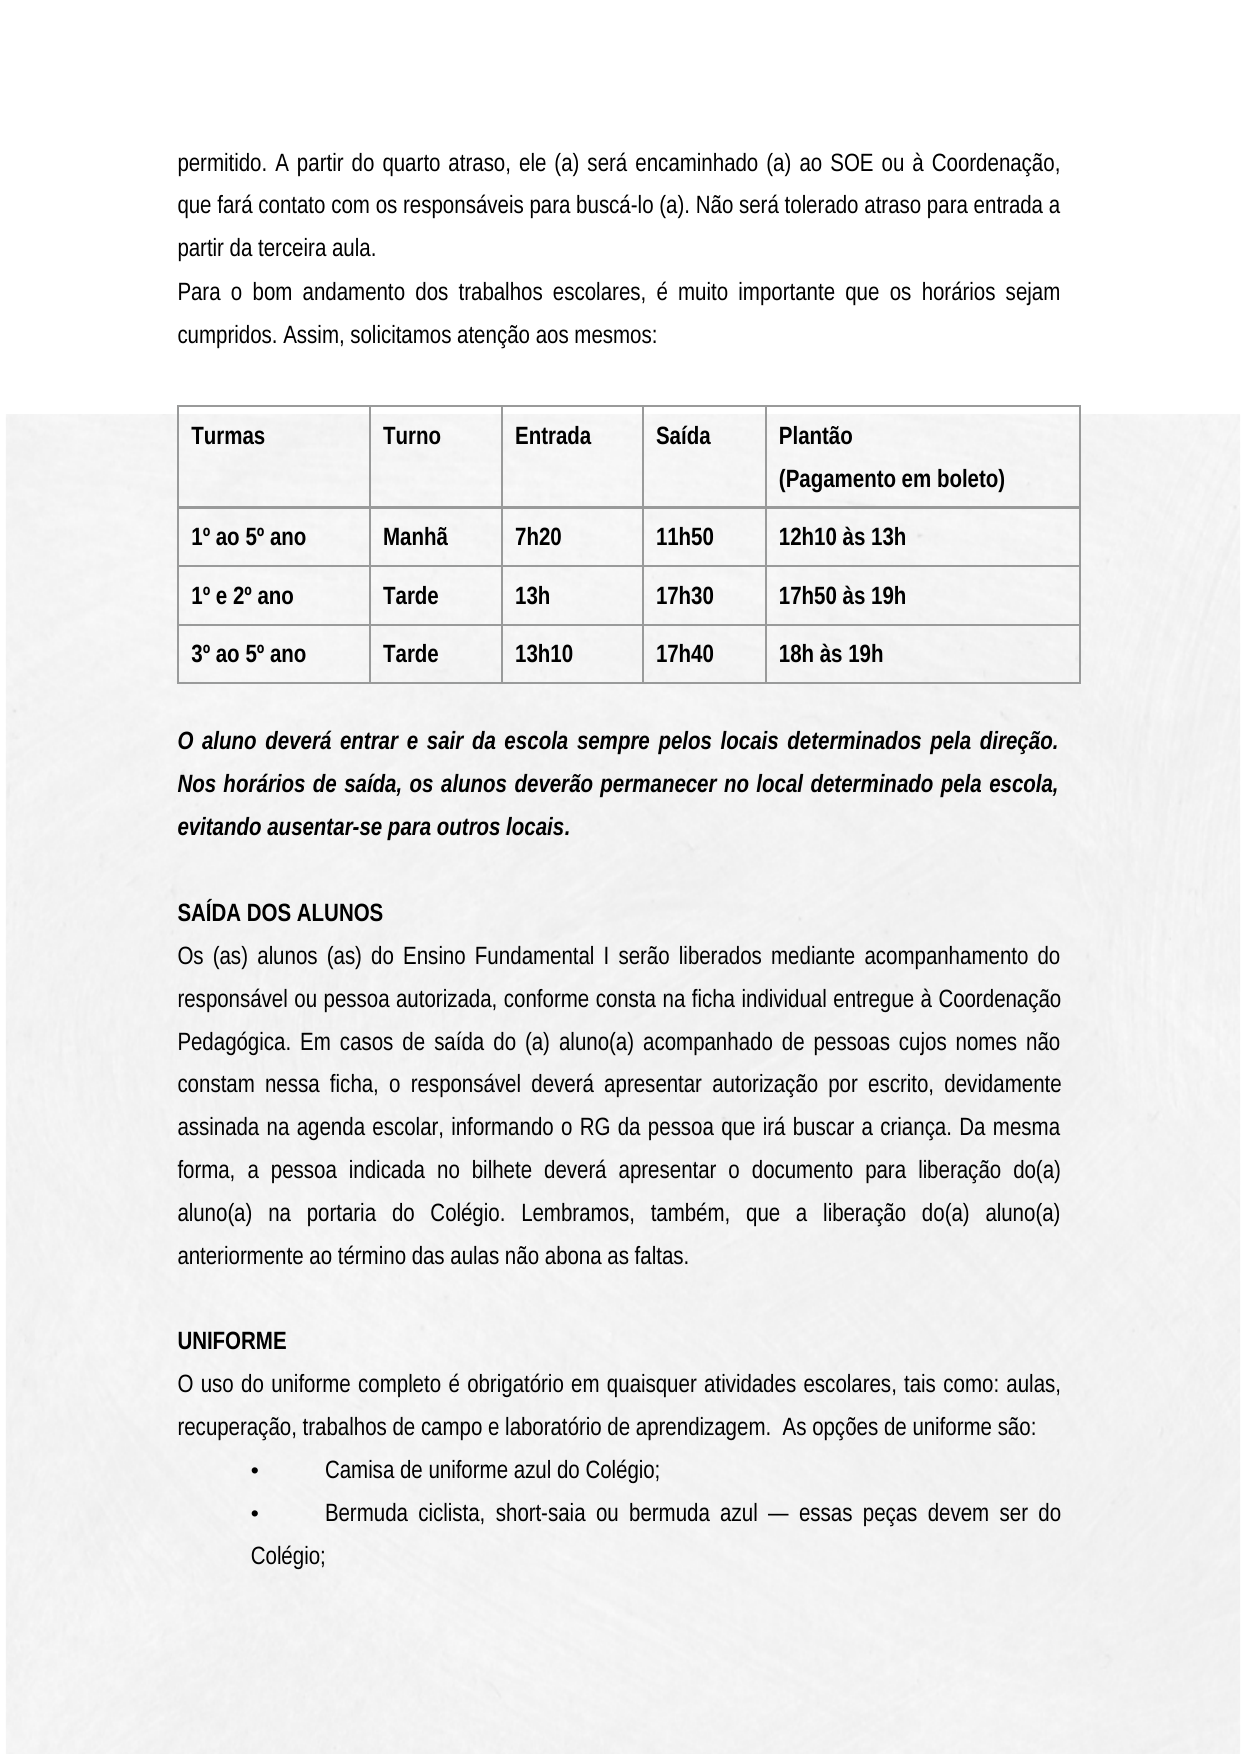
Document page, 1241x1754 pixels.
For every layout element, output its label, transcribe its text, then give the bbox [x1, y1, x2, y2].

table_cell 17h30 [644, 567, 765, 623]
table_header Turmas [179, 407, 369, 506]
text UNIFORME [177, 1326, 1063, 1355]
text SAÍDA DOS ALUNOS [177, 898, 1063, 926]
table_cell Tarde [371, 567, 501, 623]
table_cell 17h50 às 19h [767, 567, 1079, 623]
text O aluno deverá entrar e sair da escola sempre pelos locais determinados pela direção. Nos horários de saída, os alunos deverão permanecer no local determinado pela escola, evitando ausentar-se para outros locais. [177, 726, 1063, 841]
list Bermuda ciclista, short-saia ou bermuda azul — essas peças devem ser do Colégio; [251, 1498, 1063, 1569]
picture [5, 414, 1241, 1754]
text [177, 148, 1063, 263]
table_cell 11h50 [644, 509, 765, 565]
text Para o bom andamento dos trabalhos escolares, é muito importante que os horários sejam cumpridos. Assim, solicitamos atenção aos mesmos: [177, 277, 1063, 349]
table_cell 17h40 [644, 626, 765, 682]
table_header Saída [644, 407, 765, 506]
table_cell 18h às 19h [767, 626, 1079, 682]
text Os (as) alunos (as) do Ensino Fundamental I serão liberados mediante acompanhamento do responsável ou pessoa autorizada, conforme consta na ficha individual entregue à Coordenação Pedagógica. Em casos de saída do (a) aluno(a) acompanhado de pessoas cujos nomes não constam nessa ficha, o responsável deverá apresentar autorização por escrito, devidamente assinada na agenda escolar, informando o RG da pessoa que irá buscar a criança. Da mesma forma, a pessoa indicada no bilhete deverá apresentar o documento para liberação do(a) aluno(a) na portaria do Colégio. Lembramos, também, que a liberação do(a) aluno(a) anteriormente ao término das aulas não abona as faltas. [177, 941, 1063, 1270]
table_cell 13h [503, 567, 642, 623]
table_cell 1º e 2º ano [179, 567, 369, 623]
table_cell 12h10 às 13h [767, 509, 1079, 565]
table_header Turno [371, 407, 501, 506]
table_cell 1º ao 5º ano [179, 509, 369, 565]
table_header Plantão (Pagamento em boleto) [767, 407, 1079, 506]
table_cell 13h10 [503, 626, 642, 682]
table_cell 3º ao 5º ano [179, 626, 369, 682]
table_cell Tarde [371, 626, 501, 682]
table_header Entrada [503, 407, 642, 506]
table_cell 7h20 [503, 509, 642, 565]
table_cell Manhã [371, 509, 501, 565]
text O uso do uniforme completo é obrigatório em quaisquer atividades escolares, tais como: aulas, recuperação, trabalhos de campo e laboratório de aprendizagem. As opções de uniforme são: [177, 1369, 1063, 1441]
list Camisa de uniforme azul do Colégio; [251, 1455, 1063, 1483]
